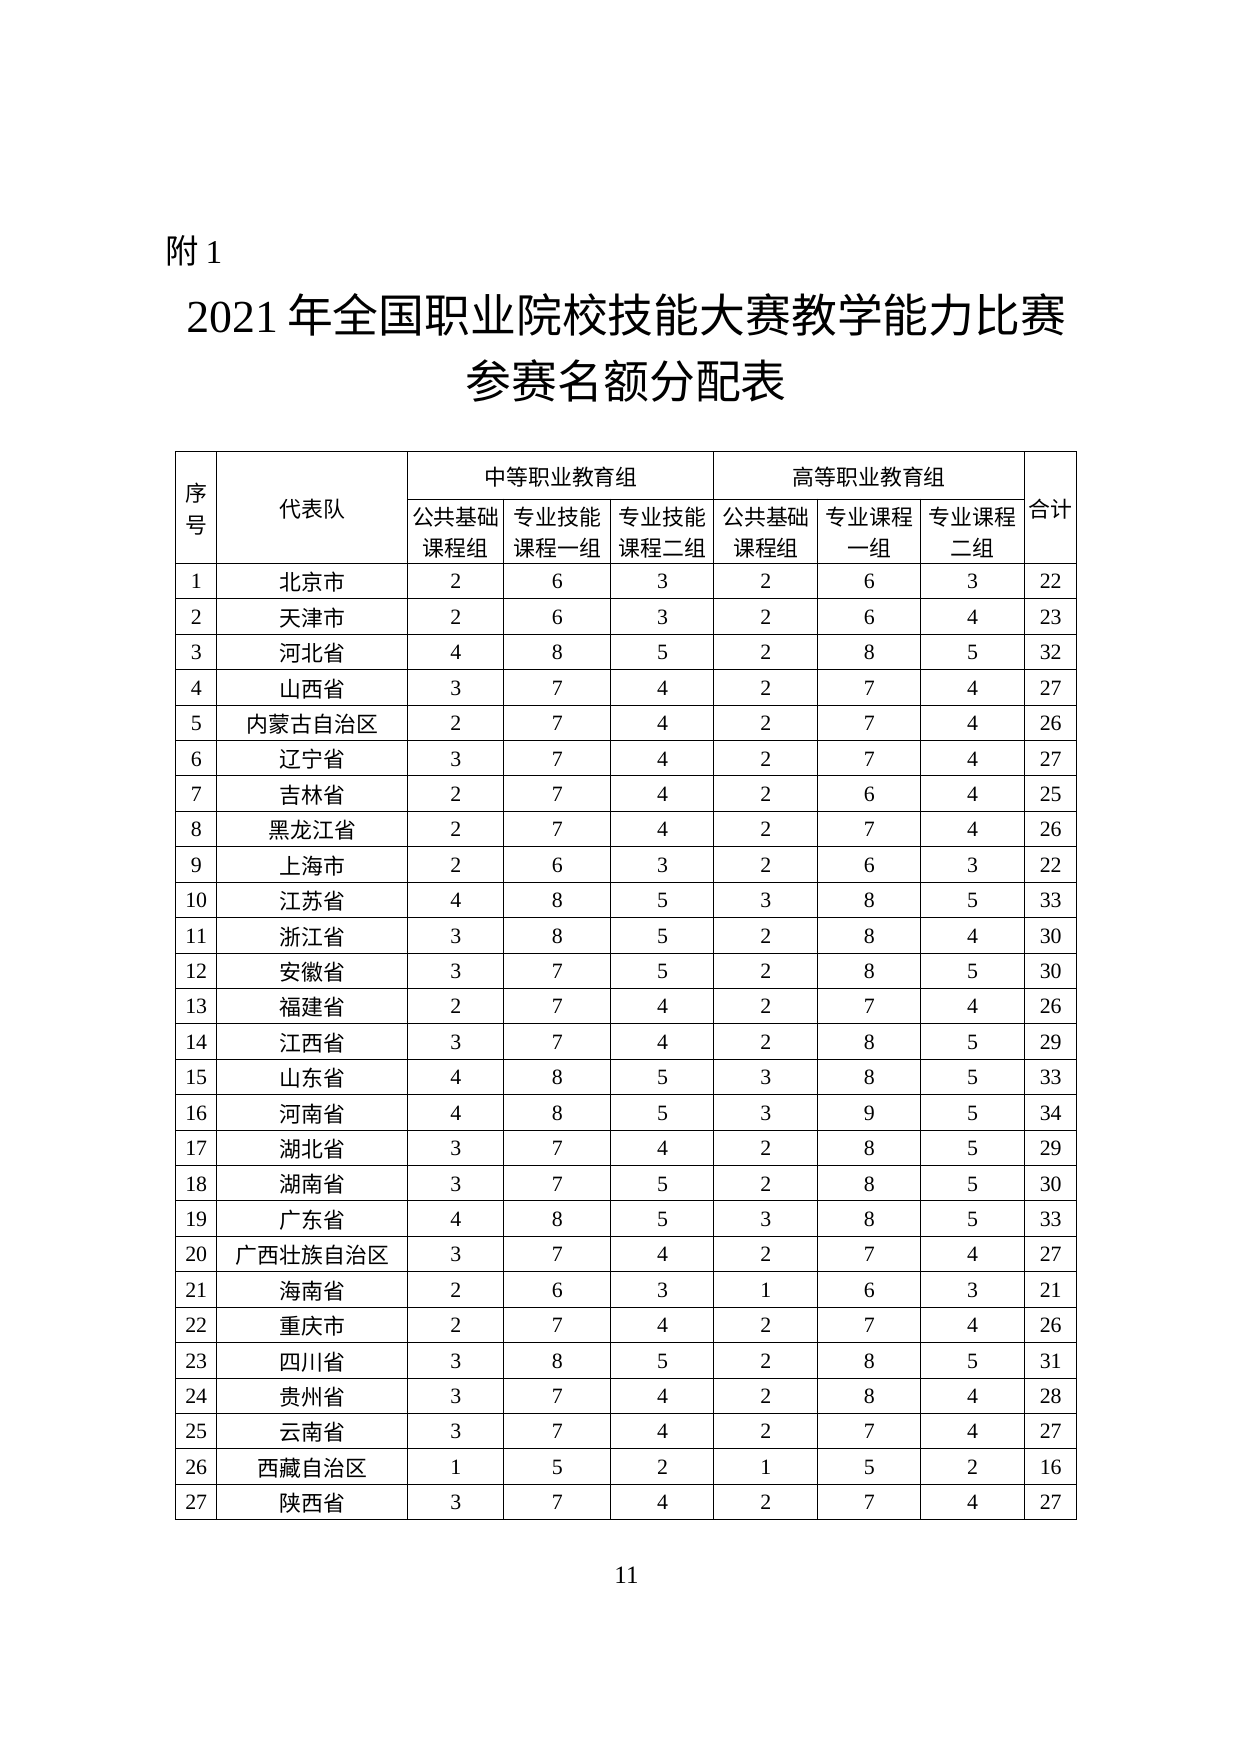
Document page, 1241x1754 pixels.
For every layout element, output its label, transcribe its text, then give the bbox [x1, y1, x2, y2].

table_cell 辽宁省 [217, 741, 407, 775]
table_cell 7 [504, 1166, 610, 1200]
table_cell 5 [921, 1131, 1024, 1165]
table_header 高等职业教育组 [714, 452, 1024, 498]
table_cell 10 [176, 883, 216, 917]
table_cell 2 [714, 1485, 817, 1519]
table_cell 专业课程 二组 [921, 500, 1024, 563]
table_cell 6 [176, 741, 216, 775]
table_cell 8 [504, 635, 610, 669]
table_cell 4 [408, 635, 503, 669]
table_cell 内蒙古自治区 [217, 706, 407, 740]
table_cell 8 [818, 954, 920, 988]
table_cell 5 [921, 1095, 1024, 1129]
table_cell 5 [921, 635, 1024, 669]
table_cell 7 [504, 1131, 610, 1165]
table_cell 2 [714, 1166, 817, 1200]
table_cell 6 [504, 564, 610, 598]
table_header 序号 [176, 452, 216, 563]
table_cell 2 [408, 1272, 503, 1307]
table_cell 5 [611, 1201, 713, 1236]
table_cell 30 [1025, 954, 1076, 988]
table_cell 山西省 [217, 670, 407, 704]
table_cell 3 [176, 635, 216, 669]
table_cell 24 [176, 1379, 216, 1413]
table_cell 吉林省 [217, 776, 407, 811]
table_header 中等职业教育组 [408, 452, 713, 498]
table_cell 3 [408, 1343, 503, 1377]
table_cell 2 [176, 599, 216, 634]
table_cell 3 [714, 1095, 817, 1129]
table_cell 7 [504, 989, 610, 1023]
table_cell 2 [408, 564, 503, 598]
table_cell 2 [714, 1379, 817, 1413]
table_cell 4 [611, 1379, 713, 1413]
table_cell 8 [818, 1166, 920, 1200]
table_cell 7 [504, 741, 610, 775]
table_cell 3 [611, 564, 713, 598]
table_cell 2 [714, 812, 817, 846]
table_cell 4 [611, 1024, 713, 1059]
table_cell 27 [1025, 1414, 1076, 1448]
table_cell 1 [408, 1449, 503, 1484]
table_cell 7 [504, 776, 610, 811]
table_cell 16 [176, 1095, 216, 1129]
table_cell 8 [504, 918, 610, 952]
table_cell 7 [504, 1308, 610, 1342]
table_cell 4 [408, 883, 503, 917]
table_cell 4 [921, 670, 1024, 704]
table_cell 28 [1025, 1379, 1076, 1413]
table_cell 3 [408, 918, 503, 952]
table_cell 5 [611, 1060, 713, 1094]
table_cell 重庆市 [217, 1308, 407, 1342]
table_cell 5 [504, 1449, 610, 1484]
table_cell 23 [1025, 599, 1076, 634]
table_cell 30 [1025, 918, 1076, 952]
table_cell 3 [408, 1379, 503, 1413]
table_cell 3 [408, 954, 503, 988]
table_cell 5 [611, 954, 713, 988]
table_cell 5 [921, 1166, 1024, 1200]
table_cell 2 [921, 1449, 1024, 1484]
table_cell 5 [611, 635, 713, 669]
table_cell 5 [611, 1166, 713, 1200]
table_cell 7 [818, 706, 920, 740]
table_cell 江苏省 [217, 883, 407, 917]
table_cell 5 [611, 1343, 713, 1377]
table_cell 四川省 [217, 1343, 407, 1377]
table_cell 7 [504, 1379, 610, 1413]
table_cell 9 [818, 1095, 920, 1129]
table_cell 3 [408, 1131, 503, 1165]
table_cell 21 [1025, 1272, 1076, 1307]
table_cell 8 [504, 1060, 610, 1094]
table_cell 公共基础 课程组 [714, 500, 817, 563]
table_cell 2 [408, 776, 503, 811]
table_cell 7 [818, 670, 920, 704]
table_cell 8 [176, 812, 216, 846]
text 附1 [165, 218, 1087, 279]
table_cell 34 [1025, 1095, 1076, 1129]
table_cell 8 [504, 1201, 610, 1236]
table_cell 33 [1025, 1201, 1076, 1236]
table_cell 广西壮族自治区 [217, 1237, 407, 1271]
table_cell 西藏自治区 [217, 1449, 407, 1484]
table_cell 5 [611, 883, 713, 917]
table_cell 27 [1025, 741, 1076, 775]
table_header 代表队 [217, 452, 407, 563]
table_cell 4 [921, 741, 1024, 775]
table_cell 12 [176, 954, 216, 988]
table_cell 32 [1025, 635, 1076, 669]
table_cell 4 [921, 1485, 1024, 1519]
table_cell 4 [921, 1379, 1024, 1413]
table_cell 2 [714, 847, 817, 882]
table_cell 浙江省 [217, 918, 407, 952]
table_cell 2 [714, 635, 817, 669]
table_cell 河北省 [217, 635, 407, 669]
table_cell 7 [504, 954, 610, 988]
table_cell 3 [921, 847, 1024, 882]
table_cell 1 [714, 1449, 817, 1484]
table_cell 8 [818, 1379, 920, 1413]
table_cell 8 [818, 883, 920, 917]
table_cell 6 [818, 776, 920, 811]
table_cell 2 [714, 564, 817, 598]
table_cell 4 [408, 1060, 503, 1094]
table_cell 5 [921, 1024, 1024, 1059]
table_cell 22 [1025, 564, 1076, 598]
table_cell 3 [714, 883, 817, 917]
table_cell 北京市 [217, 564, 407, 598]
table_cell 2 [408, 847, 503, 882]
table_cell 6 [818, 847, 920, 882]
table_cell 5 [818, 1449, 920, 1484]
table_cell 27 [1025, 1237, 1076, 1271]
table_cell 27 [176, 1485, 216, 1519]
table_cell 11 [176, 918, 216, 952]
table_cell 7 [504, 1237, 610, 1271]
table_cell 4 [921, 918, 1024, 952]
table_cell 7 [818, 741, 920, 775]
table_cell 云南省 [217, 1414, 407, 1448]
table_header 合计 [1025, 452, 1076, 563]
table_cell 8 [818, 1024, 920, 1059]
table_cell 33 [1025, 1060, 1076, 1094]
table_cell 4 [921, 812, 1024, 846]
table_cell 3 [408, 670, 503, 704]
table_cell 18 [176, 1166, 216, 1200]
table_cell 湖北省 [217, 1131, 407, 1165]
table_cell 25 [1025, 776, 1076, 811]
table_cell 6 [504, 1272, 610, 1307]
table_cell 25 [176, 1414, 216, 1448]
table_cell 3 [408, 1414, 503, 1448]
table_cell 7 [818, 812, 920, 846]
table_cell 4 [611, 1485, 713, 1519]
table_cell 7 [504, 670, 610, 704]
table_cell 5 [176, 706, 216, 740]
table_cell 19 [176, 1201, 216, 1236]
table_cell 7 [504, 1024, 610, 1059]
table_cell 2 [611, 1449, 713, 1484]
table_cell 27 [1025, 670, 1076, 704]
table_cell 5 [611, 1095, 713, 1129]
table_cell 9 [176, 847, 216, 882]
table_cell 4 [611, 741, 713, 775]
table_cell 3 [408, 1485, 503, 1519]
table_cell 8 [818, 635, 920, 669]
text 2021年全国职业院校技能大赛教学能力比赛 [165, 279, 1087, 345]
table_cell 5 [921, 1343, 1024, 1377]
table_cell 山东省 [217, 1060, 407, 1094]
table_cell 2 [714, 918, 817, 952]
table_cell 31 [1025, 1343, 1076, 1377]
table_cell 5 [611, 918, 713, 952]
table_cell 4 [921, 1414, 1024, 1448]
table_cell 7 [504, 812, 610, 846]
table_cell 4 [921, 599, 1024, 634]
table_cell 4 [611, 1237, 713, 1271]
table_cell 5 [921, 883, 1024, 917]
table_cell 8 [818, 1201, 920, 1236]
table_cell 4 [611, 1414, 713, 1448]
table_cell 2 [408, 812, 503, 846]
table_cell 3 [408, 1166, 503, 1200]
table_cell 安徽省 [217, 954, 407, 988]
table_cell 2 [408, 1308, 503, 1342]
table_cell 26 [1025, 989, 1076, 1023]
table_cell 3 [408, 1237, 503, 1271]
table_cell 4 [611, 812, 713, 846]
table_cell 26 [1025, 1308, 1076, 1342]
table_cell 29 [1025, 1131, 1076, 1165]
table_cell 8 [504, 1343, 610, 1377]
table_cell 22 [1025, 847, 1076, 882]
table_cell 公共基础 课程组 [408, 500, 503, 563]
table_cell 天津市 [217, 599, 407, 634]
table_cell 4 [611, 989, 713, 1023]
table_cell 2 [408, 706, 503, 740]
table_cell 3 [611, 847, 713, 882]
table_cell 2 [714, 1343, 817, 1377]
table_cell 27 [1025, 1485, 1076, 1519]
table_cell 湖南省 [217, 1166, 407, 1200]
table_cell 4 [611, 670, 713, 704]
table_cell 6 [818, 1272, 920, 1307]
table_cell 3 [408, 741, 503, 775]
table_cell 2 [714, 776, 817, 811]
table_cell 广东省 [217, 1201, 407, 1236]
table_cell 4 [611, 1308, 713, 1342]
table_cell 4 [176, 670, 216, 704]
table_cell 专业课程 一组 [818, 500, 920, 563]
table_cell 4 [408, 1201, 503, 1236]
table_cell 福建省 [217, 989, 407, 1023]
table_cell 33 [1025, 883, 1076, 917]
table_cell 8 [504, 1095, 610, 1129]
table_cell 7 [504, 1414, 610, 1448]
table_cell 2 [714, 706, 817, 740]
table_cell 20 [176, 1237, 216, 1271]
table_cell 8 [818, 1131, 920, 1165]
table_cell 3 [611, 599, 713, 634]
table_cell 2 [714, 599, 817, 634]
table_cell 7 [818, 1308, 920, 1342]
table_cell 5 [921, 1060, 1024, 1094]
table_cell 4 [611, 776, 713, 811]
table_cell 4 [921, 989, 1024, 1023]
table_cell 2 [714, 1414, 817, 1448]
table_cell 4 [611, 706, 713, 740]
table_cell 4 [408, 1095, 503, 1129]
table_cell 4 [921, 1237, 1024, 1271]
table_cell 29 [1025, 1024, 1076, 1059]
table_cell 7 [818, 1485, 920, 1519]
table_cell 4 [611, 1131, 713, 1165]
table_cell 7 [176, 776, 216, 811]
table_cell 3 [714, 1060, 817, 1094]
table_cell 4 [921, 1308, 1024, 1342]
table_cell 5 [921, 954, 1024, 988]
table_cell 6 [504, 599, 610, 634]
table_cell 26 [176, 1449, 216, 1484]
table_cell 2 [714, 1237, 817, 1271]
table_cell 7 [504, 706, 610, 740]
table_cell 3 [408, 1024, 503, 1059]
table_cell 8 [818, 1060, 920, 1094]
table_cell 5 [921, 1201, 1024, 1236]
table_cell 7 [818, 1414, 920, 1448]
table_cell 江西省 [217, 1024, 407, 1059]
table_cell 7 [504, 1485, 610, 1519]
table_cell 2 [408, 599, 503, 634]
table_cell 2 [714, 954, 817, 988]
table_cell 河南省 [217, 1095, 407, 1129]
table_cell 6 [504, 847, 610, 882]
table_cell 3 [611, 1272, 713, 1307]
table_cell 2 [408, 989, 503, 1023]
text 参赛名额分配表 [165, 345, 1087, 412]
table_cell 7 [818, 989, 920, 1023]
table_cell 陕西省 [217, 1485, 407, 1519]
table_cell 6 [818, 599, 920, 634]
table_cell 专业技能 课程二组 [611, 500, 713, 563]
table_cell 3 [921, 564, 1024, 598]
table_cell 2 [714, 741, 817, 775]
table_cell 13 [176, 989, 216, 1023]
table_cell 贵州省 [217, 1379, 407, 1413]
table_cell 黑龙江省 [217, 812, 407, 846]
table_cell 8 [504, 883, 610, 917]
table_cell 2 [714, 670, 817, 704]
table_cell 海南省 [217, 1272, 407, 1307]
table_cell 14 [176, 1024, 216, 1059]
table_cell 1 [176, 564, 216, 598]
table_cell 上海市 [217, 847, 407, 882]
table_cell 26 [1025, 812, 1076, 846]
table_cell 专业技能 课程一组 [504, 500, 610, 563]
table_cell 2 [714, 989, 817, 1023]
table_cell 7 [818, 1237, 920, 1271]
table_cell 21 [176, 1272, 216, 1307]
table_cell 17 [176, 1131, 216, 1165]
table_cell 2 [714, 1308, 817, 1342]
table_cell 8 [818, 1343, 920, 1377]
table_cell 23 [176, 1343, 216, 1377]
table_cell 4 [921, 776, 1024, 811]
table_cell 2 [714, 1024, 817, 1059]
table_cell 30 [1025, 1166, 1076, 1200]
table_cell 16 [1025, 1449, 1076, 1484]
table_cell 26 [1025, 706, 1076, 740]
table_cell 3 [714, 1201, 817, 1236]
table_cell 15 [176, 1060, 216, 1094]
table_cell 3 [921, 1272, 1024, 1307]
table_cell 4 [921, 706, 1024, 740]
table_cell 6 [818, 564, 920, 598]
table_cell 8 [818, 918, 920, 952]
table_cell 2 [714, 1131, 817, 1165]
table_cell 22 [176, 1308, 216, 1342]
table_cell 1 [714, 1272, 817, 1307]
